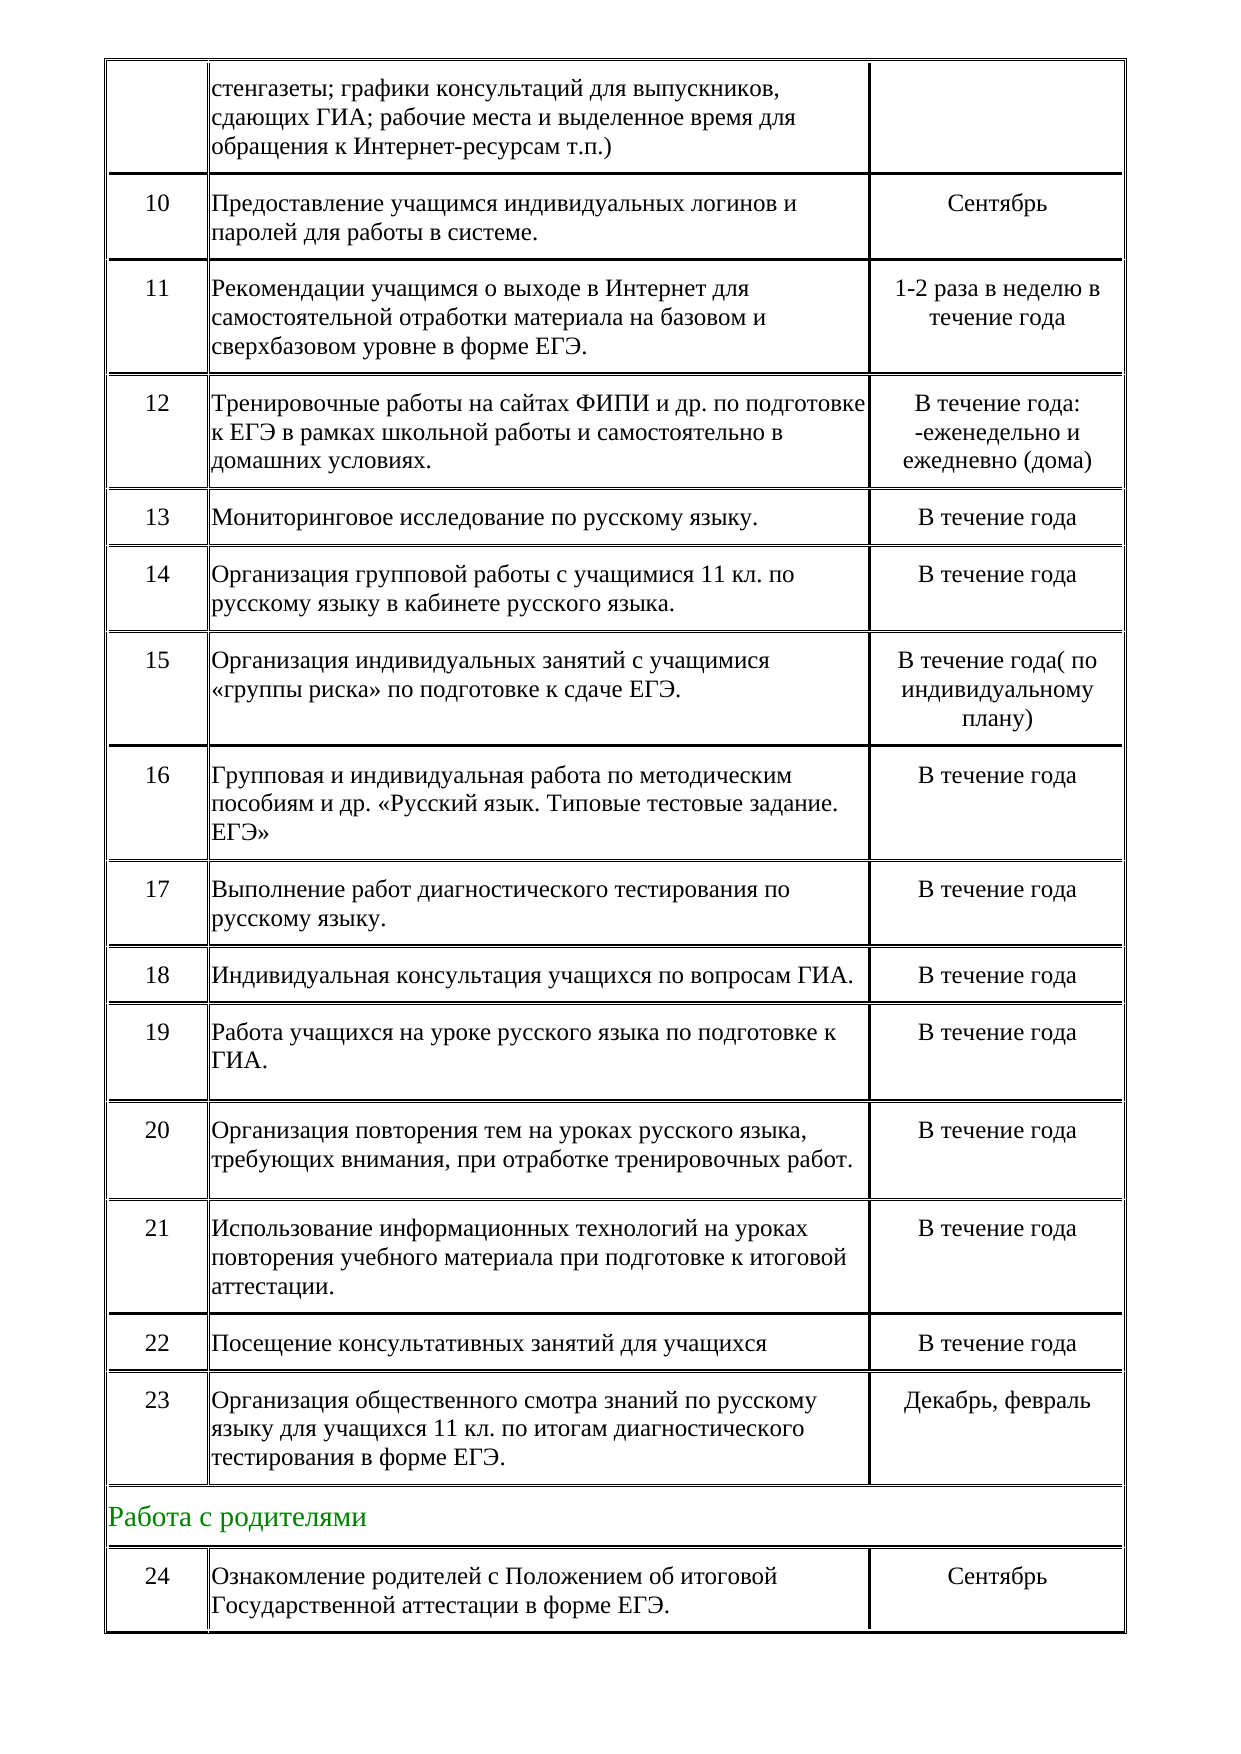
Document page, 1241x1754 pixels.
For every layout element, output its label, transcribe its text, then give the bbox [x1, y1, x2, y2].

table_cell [209, 1549, 869, 1631]
table_cell 17 [107, 859, 207, 944]
table_cell В течение года [869, 544, 1125, 629]
table_cell 14 [105, 544, 209, 629]
table_cell Декабрь, февраль [871, 1369, 1124, 1483]
table_cell В течение года [871, 1099, 1124, 1198]
table_cell 24 [107, 1545, 209, 1631]
table_cell Выполнение работ диагностического тестирования по русскому языку. [210, 862, 868, 944]
table_cell 13 [105, 487, 209, 544]
table_cell 22 [107, 1312, 207, 1369]
table_cell В течение года( по индивидуальному плану) [871, 630, 1124, 744]
table_cell 11 [105, 258, 207, 372]
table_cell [209, 61, 869, 172]
table_cell 9 [107, 61, 209, 172]
table_cell Мониторинговое исследование по русскому языку. [210, 490, 868, 544]
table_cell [869, 61, 1124, 172]
table_cell 19 [107, 1001, 207, 1099]
table_cell Использование информационных технологий на уроках повторения учебного материала при подготовке к итоговой аттестации. [210, 1201, 868, 1312]
table_cell Работа с родителями [107, 1484, 1124, 1545]
table_cell Организация индивидуальных занятий с учащимися «группы риска» по подготовке к сдаче ЕГЭ. [210, 633, 868, 744]
table_cell Тренировочные работы на сайтах ФИПИ и др. по подготовке к ЕГЭ в рамках школьной работы и самостоятельно в домашних условиях. [210, 376, 868, 487]
table_cell 18 [107, 944, 207, 1001]
table_cell 1-2 раза в неделю в течение года [871, 258, 1125, 372]
table_cell Групповая и индивидуальная работа по методическим пособиям и др. «Русский язык. Типовые тестовые задание. ЕГЭ» [210, 747, 868, 858]
table_cell Сентябрь [871, 172, 1124, 258]
table_cell Рекомендации учащимся о выходе в Интернет для самостоятельной отработки материала на базовом и сверхбазовом уровне в форме ЕГЭ. [210, 261, 868, 372]
table_cell В течение года [869, 1198, 1125, 1312]
table_cell Работа учащихся на уроке русского языка по подготовке к ГИА. [210, 1005, 868, 1099]
table_cell В течение года [871, 944, 1124, 1001]
table_cell В течение года [871, 859, 1124, 944]
table_cell Организация общественного смотра знаний по русскому языку для учащихся 11 кл. по итогам диагностического тестирования в форме ЕГЭ. [210, 1373, 868, 1483]
table_cell 23 [107, 1369, 207, 1483]
table_cell В течение года [871, 1001, 1124, 1099]
table_cell 15 [107, 630, 207, 744]
table_cell 12 [107, 372, 207, 487]
table_cell Организация повторения тем на уроках русского языка, требующих внимания, при отработке тренировочных работ. [210, 1103, 868, 1198]
table_cell 16 [107, 744, 207, 858]
table_cell 21 [105, 1198, 209, 1312]
table_cell Предоставление учащимся индивидуальных логинов и паролей для работы в системе. [210, 175, 868, 258]
table_cell Сентябрь [869, 1545, 1124, 1631]
table_cell Индивидуальная консультация учащихся по вопросам ГИА. [210, 948, 868, 1001]
table_cell В течение года [871, 744, 1124, 858]
table_cell Посещение консультативных занятий для учащихся [210, 1315, 868, 1369]
table_cell В течение года [871, 1312, 1124, 1369]
table_cell 10 [107, 172, 207, 258]
table_cell 20 [107, 1099, 207, 1198]
table_cell В течение года: -еженедельно и ежедневно (дома) [871, 372, 1124, 487]
table_cell В течение года [869, 487, 1125, 544]
table_cell Организация групповой работы с учащимися 11 кл. по русскому языку в кабинете русского языка. [210, 547, 868, 629]
